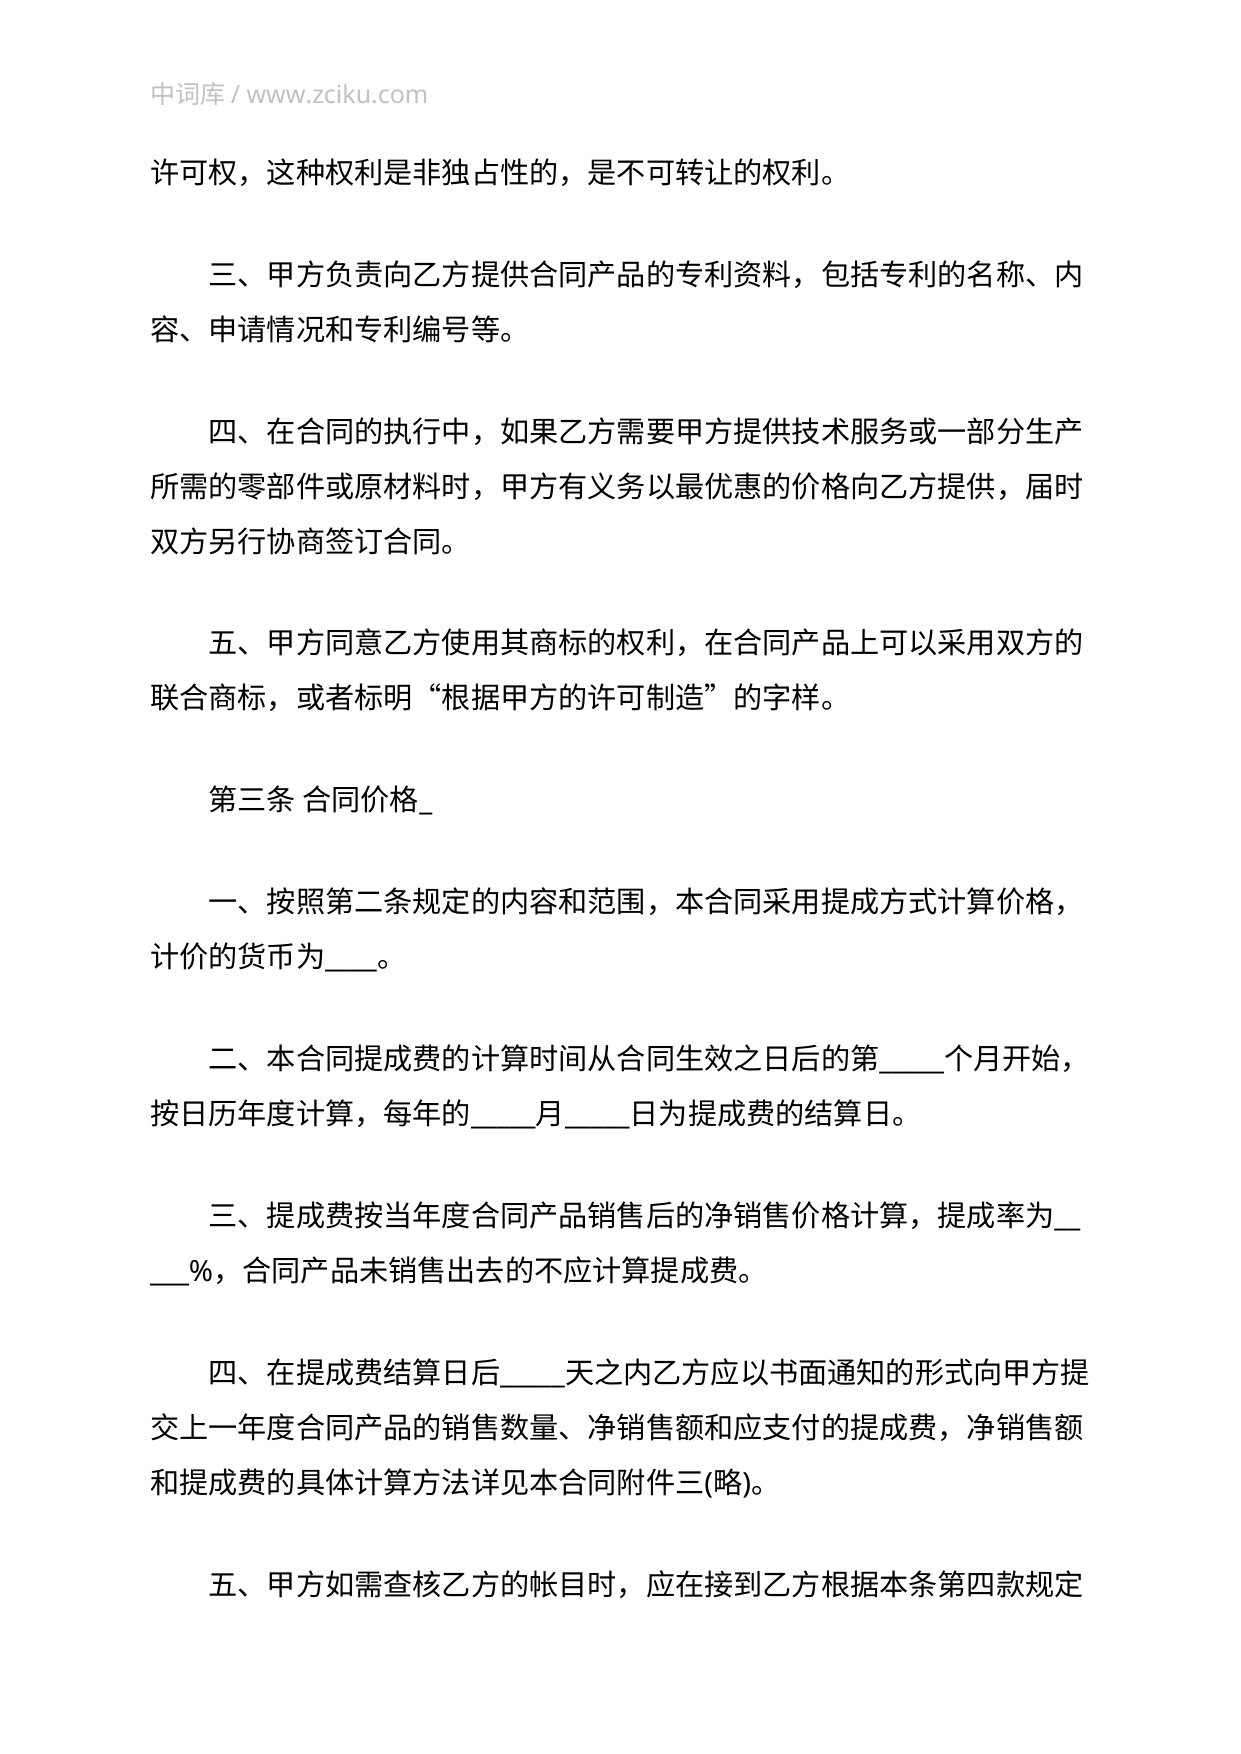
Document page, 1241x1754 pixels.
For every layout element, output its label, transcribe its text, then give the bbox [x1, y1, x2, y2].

text 三、甲方负责向乙方提供合同产品的专利资料，包括专利的名称、内容、申请情况和专利编号等。 [150, 252, 1090, 349]
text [150, 150, 1090, 192]
text 五、甲方同意乙方使用其商标的权利，在合同产品上可以采用双方的联合商标，或者标明“根据甲方的许可制造”的字样。 [150, 620, 1090, 717]
text 二、本合同提成费的计算时间从合同生效之日后的第_____个月开始，按日历年度计算，每年的_____月_____日为提成费的结算日。 [150, 1036, 1090, 1133]
text 四、在合同的执行中，如果乙方需要甲方提供技术服务或一部分生产所需的零部件或原材料时，甲方有义务以最优惠的价格向乙方提供，届时双方另行协商签订合同。 [150, 408, 1090, 561]
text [150, 1561, 1090, 1604]
text 三、提成费按当年度合同产品销售后的净销售价格计算，提成率为_____%，合同产品未销售出去的不应计算提成费。 [150, 1192, 1090, 1290]
text 一、按照第二条规定的内容和范围，本合同采用提成方式计算价格，计价的货币为____。 [150, 879, 1090, 976]
text 四、在提成费结算日后_____天之内乙方应以书面通知的形式向甲方提交上一年度合同产品的销售数量、净销售额和应支付的提成费，净销售额和提成费的具体计算方法详见本合同附件三(略)。 [150, 1349, 1090, 1502]
text 第三条 合同价格_ [150, 777, 1090, 819]
